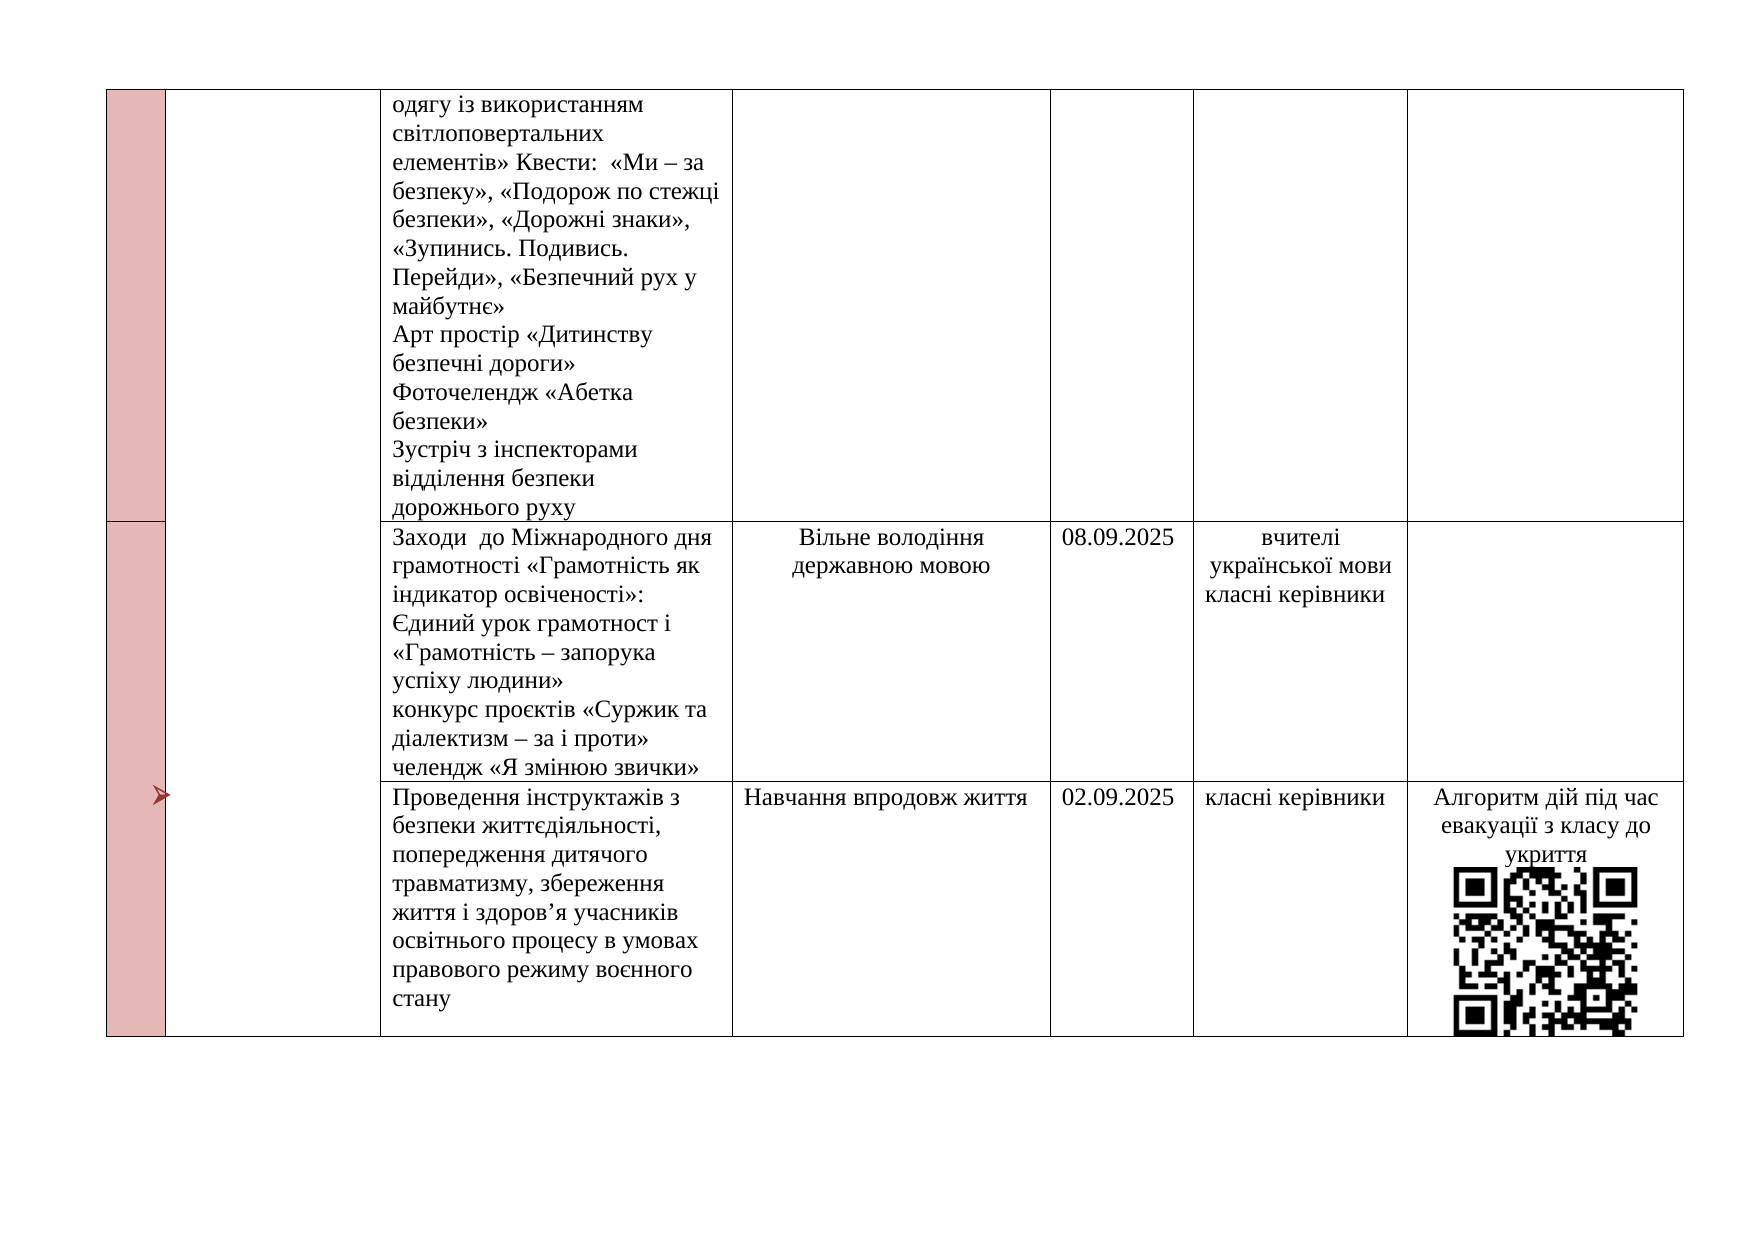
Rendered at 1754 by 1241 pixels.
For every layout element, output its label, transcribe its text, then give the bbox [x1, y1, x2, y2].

table_cell [1408, 90, 1683, 521]
table_cell Алгоритм дій під час евакуації з класу до укриття [1408, 782, 1683, 1036]
picture [1453, 867, 1638, 1036]
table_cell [733, 782, 1050, 1036]
table_cell [107, 90, 165, 521]
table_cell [1194, 90, 1407, 521]
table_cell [733, 90, 1050, 521]
table_cell Заходи до Міжнародного дня грамотності «Грамотність як індикатор освіченості»: Єдиний урок грамотност і «Грамотність – запорука успіху людини» конкурс проєктів «Суржик та діалектизм – за і проти» челендж «Я змінюю звички» [381, 522, 732, 781]
table_cell 02.09.2025 [1051, 782, 1193, 1036]
table_cell вчителі української мови класні керівники [1194, 522, 1407, 781]
table_cell Проведення інструктажів з безпеки життєдіяльності, попередження дитячого травматизму, збереження життя і здоров’я учасників освітнього процесу в умовах правового режиму воєнного стану [381, 782, 732, 1036]
table_cell класні керівники [1194, 782, 1407, 1036]
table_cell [166, 90, 380, 1036]
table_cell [1051, 90, 1193, 521]
table_cell [107, 522, 165, 1036]
table_cell [1408, 522, 1683, 781]
table_cell 08.09.2025 [1051, 522, 1193, 781]
table_cell Вільне володіння державною мовою [733, 522, 1050, 781]
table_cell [381, 90, 732, 521]
